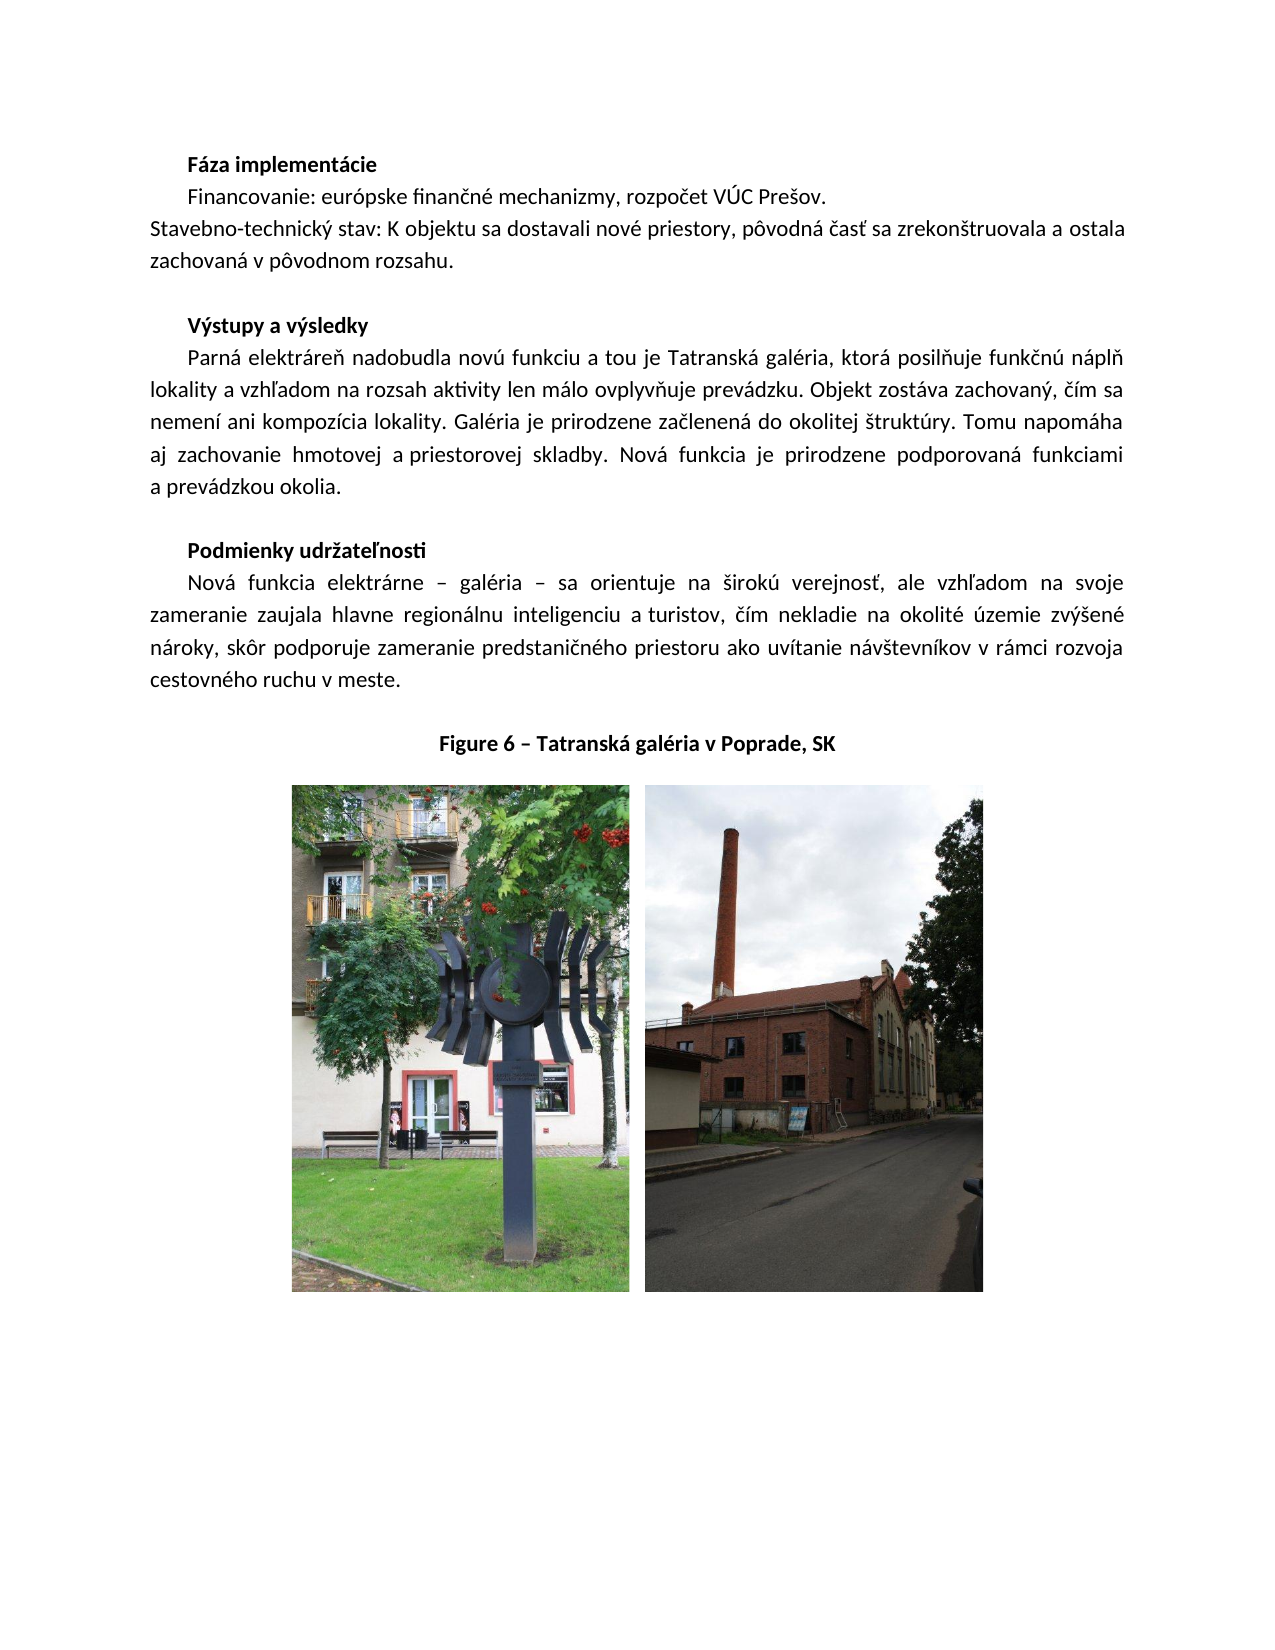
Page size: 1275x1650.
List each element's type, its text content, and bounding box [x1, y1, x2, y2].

picture [291, 785, 630, 1292]
text Stavebno-technický stav: K objektu sa dostavali nové priestory, pôvodná časť sa zrekonštruovala a ostala zachovaná v pôvodnom rozsahu. [150, 214, 1125, 274]
text Podmienky udržateľnosti [150, 536, 1125, 564]
text Parná elektráreň nadobudla novú funkciu a tou je Tatranská galéria, ktorá posilňuje funkčnú náplň lokality a vzhľadom na rozsah aktivity len málo ovplyvňuje prevádzku. Objekt zostáva zachovaný, čím sa nemení ani kompozícia lokality. Galéria je prirodzene začlenená do okolitej štruktúry. Tomu napomáha aj zachovanie hmotovej a priestorovej skladby. Nová funkcia je prirodzene podporovaná funkciami a prevádzkou okolia. [150, 343, 1125, 500]
text Fáza implementácie [150, 150, 1125, 178]
text Výstupy a výsledky [150, 311, 1125, 339]
text Financovanie: európske finančné mechanizmy, rozpočet VÚC Prešov. [150, 182, 1125, 210]
text Figure 6 – Tatranská galéria v Poprade, SK [150, 729, 1125, 757]
text Nová funkcia elektrárne – galéria – sa orientuje na širokú verejnosť, ale vzhľadom na svoje zameranie zaujala hlavne regionálnu inteligenciu a turistov, čím nekladie na okolité územie zvýšené nároky, skôr podporuje zameranie predstaničného priestoru ako uvítanie návštevníkov v rámci rozvoja cestovného ruchu v meste. [150, 568, 1125, 693]
picture [645, 785, 984, 1292]
